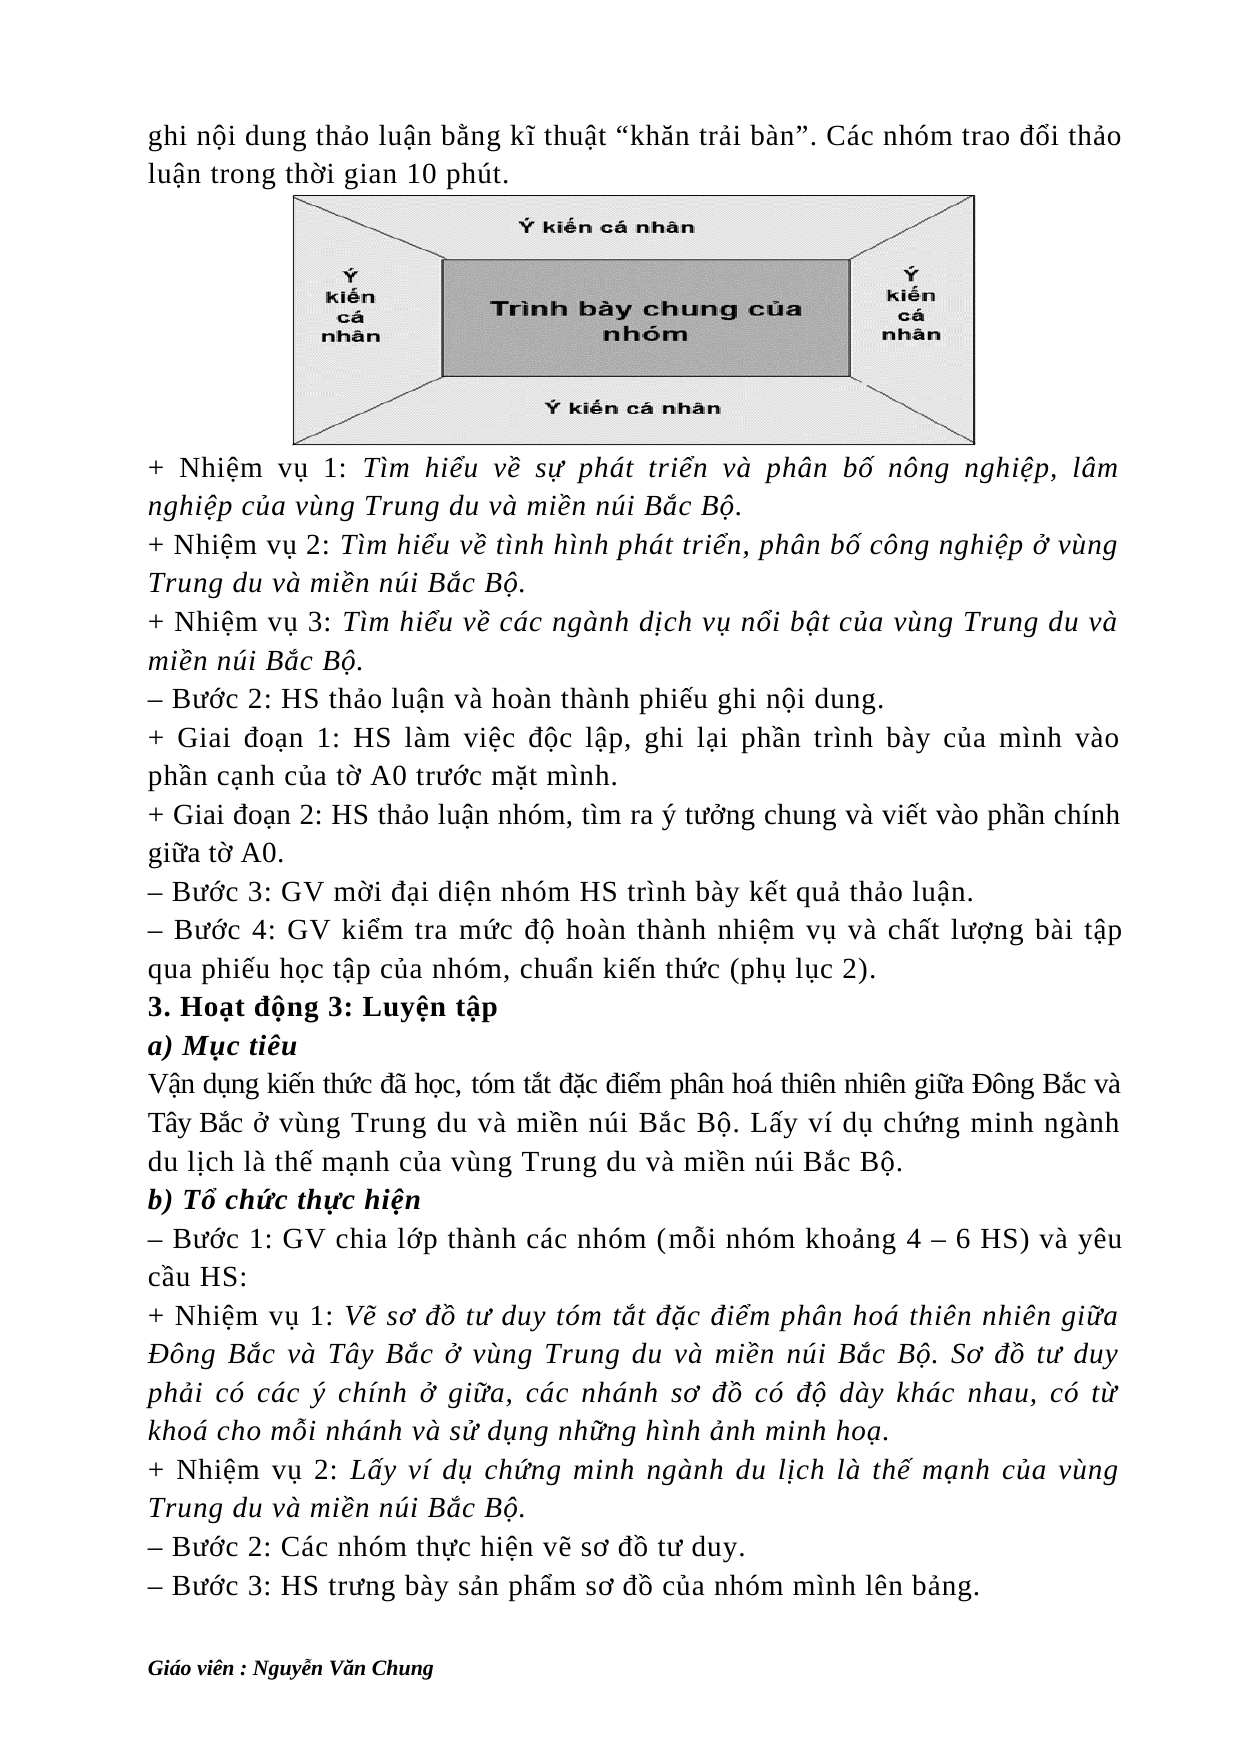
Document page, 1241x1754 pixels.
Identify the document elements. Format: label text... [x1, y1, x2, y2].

text – Bước 2: HS thảo luận và hoàn thành phiếu ghi nội dung. [148, 681, 1122, 715]
text – Bước 3: GV mời đại diện nhóm HS trình bày kết quả thảo luận. [148, 874, 1122, 907]
text – Bước 2: Các nhóm thực hiện vẽ sơ đồ tư duy. [148, 1529, 1122, 1563]
text 3. Hoạt động 3: Luyện tập [148, 989, 1122, 1023]
text Vận dụng kiến thức đã học, tóm tắt đặc điểm phân hoá thiên nhiên giữa Đông Bắc và Tây Bắc ở vùng Trung du và miền núi Bắc Bộ. Lấy ví dụ chứng minh ngành du lịch là thế mạnh của vùng Trung du và miền núi Bắc Bộ. [148, 1067, 1122, 1177]
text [148, 118, 1122, 190]
text + Giai đoạn 2: HS thảo luận nhóm, tìm ra ý tưởng chung và viết vào phần chính giữa tờ A0. [148, 797, 1122, 869]
text a) Mục tiêu [148, 1028, 1122, 1062]
text – Bước 4: GV kiểm tra mức độ hoàn thành nhiệm vụ và chất lượng bài tập qua phiếu học tập của nhóm, chuẩn kiến thức (phụ lục 2). [148, 912, 1122, 984]
text – Bước 3: HS trưng bày sản phẩm sơ đồ của nhóm mình lên bảng. [148, 1568, 1122, 1601]
text + Nhiệm vụ 2: Lấy ví dụ chứng minh ngành du lịch là thế mạnh của vùng Trung du và miền núi Bắc Bộ. [148, 1452, 1122, 1524]
text – Bước 1: GV chia lớp thành các nhóm (mỗi nhóm khoảng 4 – 6 HS) và yêu cầu HS: [148, 1221, 1122, 1293]
text + Nhiệm vụ 1: Vẽ sơ đồ tư duy tóm tắt đặc điểm phân hoá thiên nhiên giữa Đông Bắc và Tây Bắc ở vùng Trung du và miền núi Bắc Bộ. Sơ đồ tư duy phải có các ý chính ở giữa, các nhánh sơ đồ có độ dày khác nhau, có từ khoá cho mỗi nhánh và sử dụng những hình ảnh minh hoạ. [148, 1298, 1122, 1447]
picture [292, 195, 978, 446]
text + Nhiệm vụ 3: Tìm hiểu về các ngành dịch vụ nổi bật của vùng Trung du và miền núi Bắc Bộ. [148, 604, 1122, 676]
text + Nhiệm vụ 1: Tìm hiểu về sự phát triển và phân bố nông nghiệp, lâm nghiệp của vùng Trung du và miền núi Bắc Bộ. [148, 450, 1122, 522]
text + Nhiệm vụ 2: Tìm hiểu về tình hình phát triển, phân bố công nghiệp ở vùng Trung du và miền núi Bắc Bộ. [148, 527, 1122, 599]
text b) Tổ chức thực hiện [148, 1182, 1122, 1216]
text + Giai đoạn 1: HS làm việc độc lập, ghi lại phần trình bày của mình vào phần cạnh của tờ A0 trước mặt mình. [148, 720, 1122, 792]
